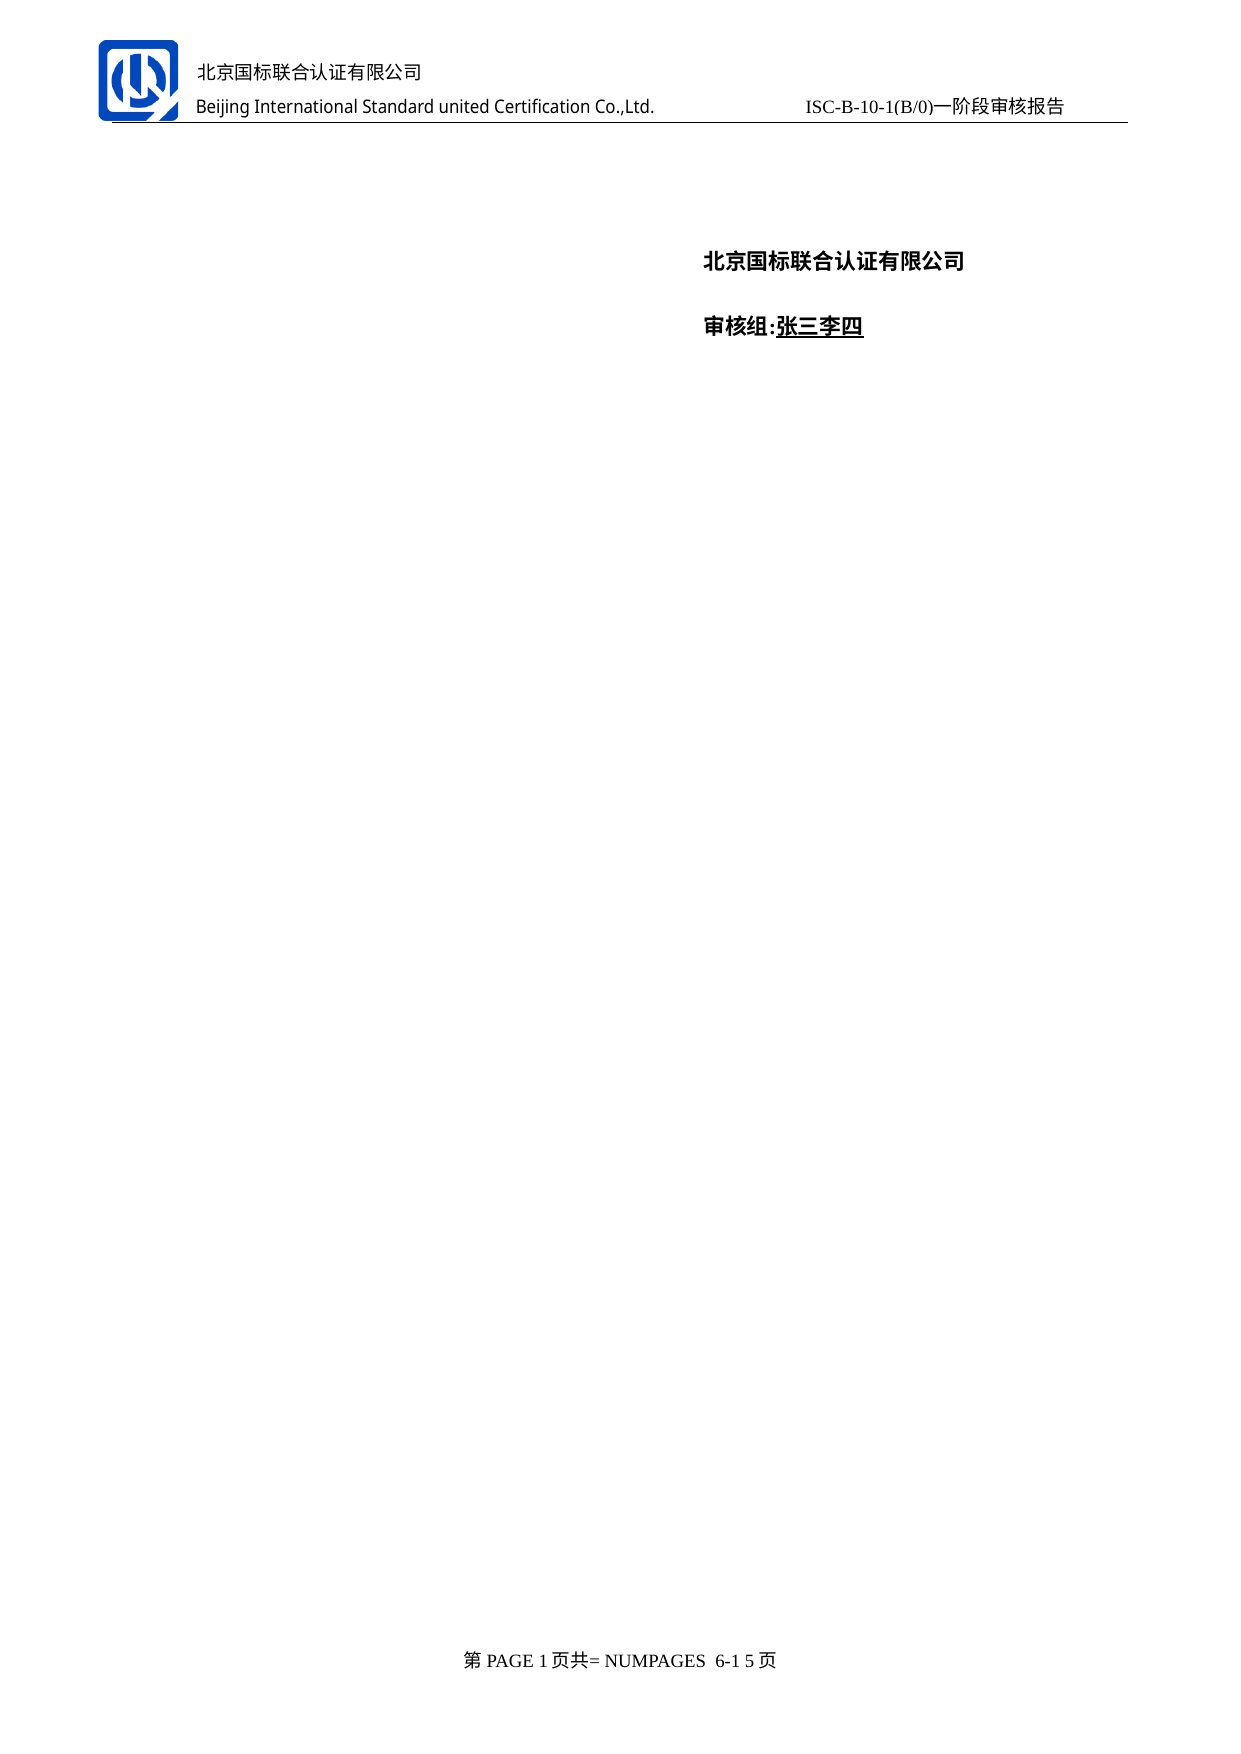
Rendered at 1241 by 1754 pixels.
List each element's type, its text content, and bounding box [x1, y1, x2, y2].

text 审核组:张三李四 [112, 308, 1128, 341]
text 北京国标联合认证有限公司 [112, 244, 1128, 276]
picture [98, 40, 179, 121]
